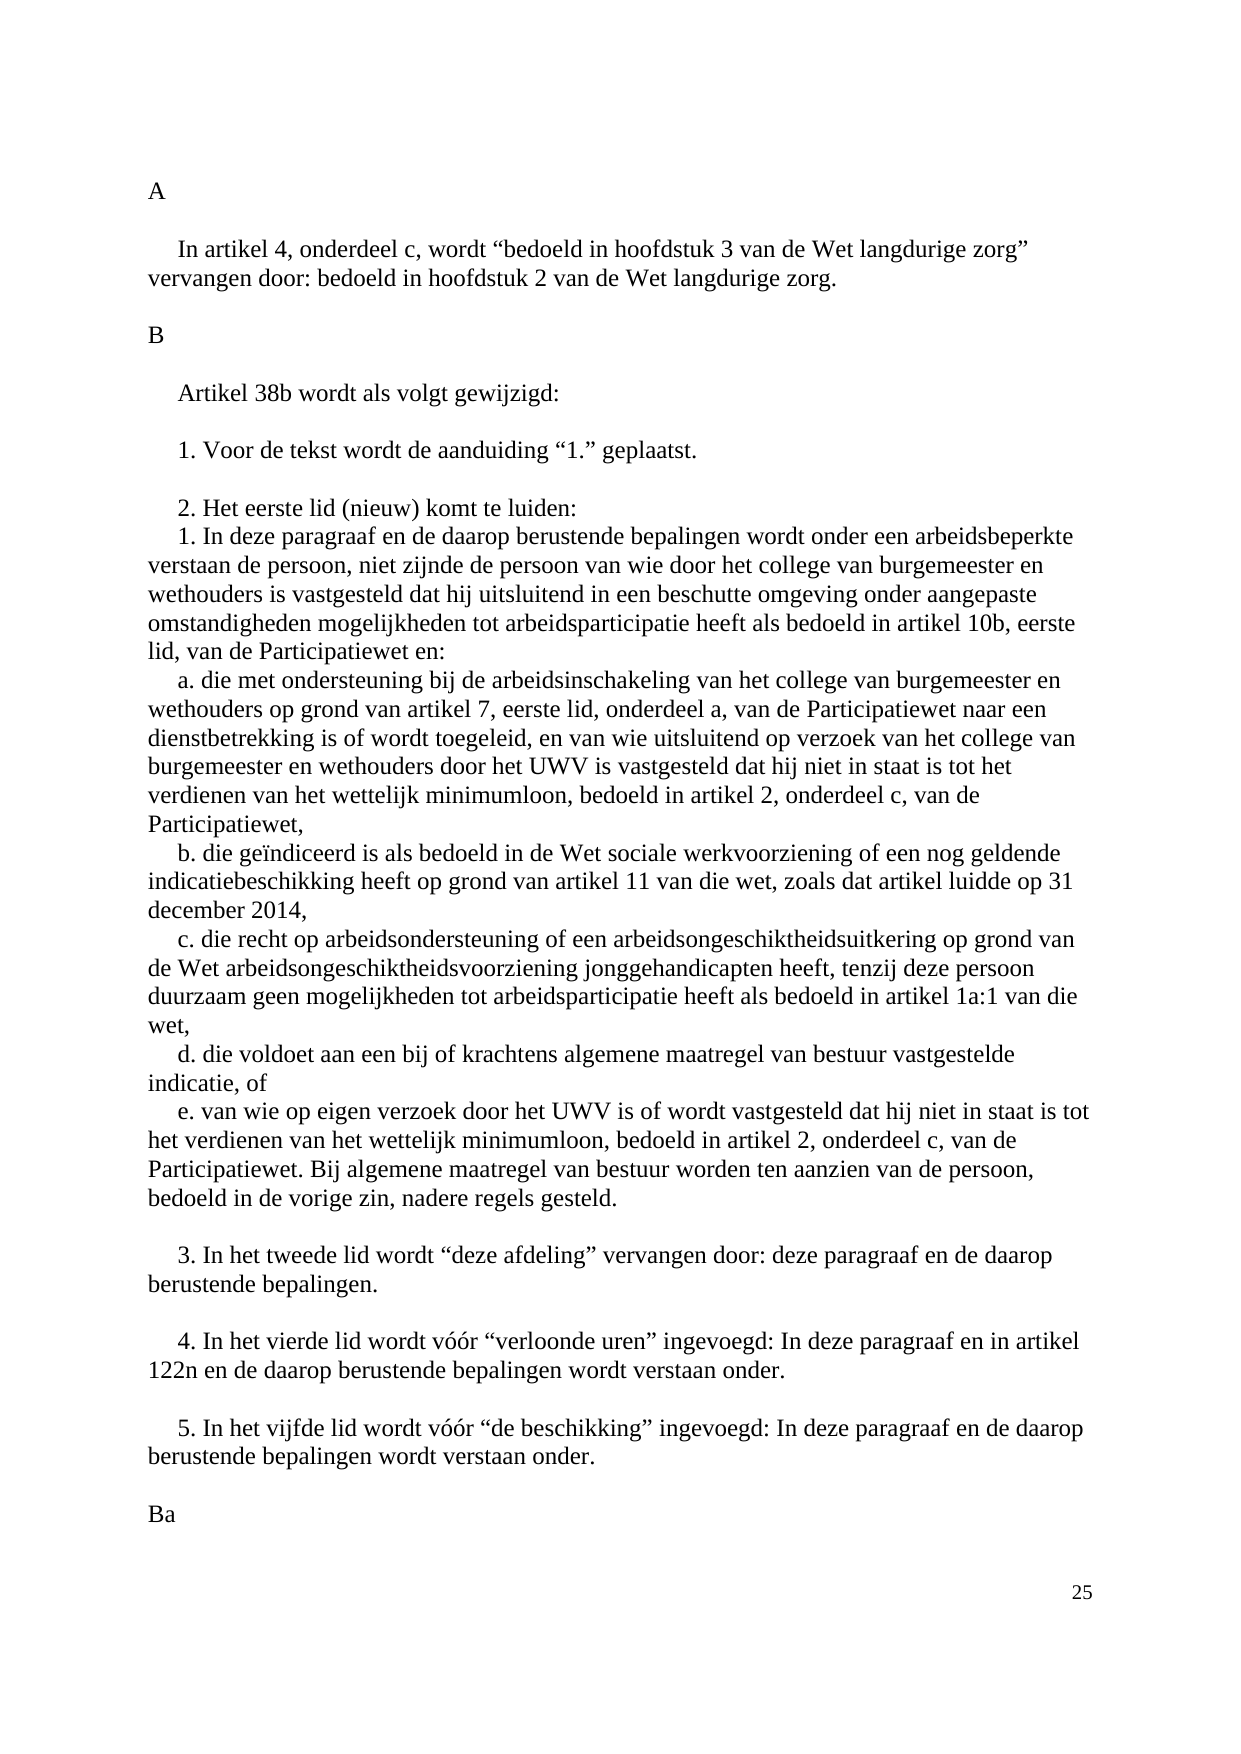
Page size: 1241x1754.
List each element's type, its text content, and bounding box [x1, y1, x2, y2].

text B [148, 320, 1092, 349]
text e. van wie op eigen verzoek door het UWV is of wordt vastgesteld dat hij niet in staat is tot het verdienen van het wettelijk minimumloon, bedoeld in artikel 2, onderdeel c, van de Participatiewet. Bij algemene maatregel van bestuur worden ten aanzien van de persoon, bedoeld in de vorige zin, nadere regels gesteld. [148, 1096, 1092, 1211]
text 3. In het tweede lid wordt “deze afdeling” vervangen door: deze paragraaf en de daarop berustende bepalingen. [148, 1240, 1092, 1298]
text d. die voldoet aan een bij of krachtens algemene maatregel van bestuur vastgestelde indicatie, of [148, 1039, 1092, 1096]
text Ba [148, 1499, 1092, 1528]
text a. die met ondersteuning bij de arbeidsinschakeling van het college van burgemeester en wethouders op grond van artikel 7, eerste lid, onderdeel a, van de Participatiewet naar een dienstbetrekking is of wordt toegeleid, en van wie uitsluitend op verzoek van het college van burgemeester en wethouders door het UWV is vastgesteld dat hij niet in staat is tot het verdienen van het wettelijk minimumloon, bedoeld in artikel 2, onderdeel c, van de Participatiewet, [148, 665, 1092, 838]
text 4. In het vierde lid wordt vóór “verloonde uren” ingevoegd: In deze paragraaf en in artikel 122n en de daarop berustende bepalingen wordt verstaan onder. [148, 1326, 1092, 1384]
text Artikel 38b wordt als volgt gewijzigd: [148, 378, 1092, 406]
text b. die geïndiceerd is als bedoeld in de Wet sociale werkvoorziening of een nog geldende indicatiebeschikking heeft op grond van artikel 11 van die wet, zoals dat artikel luidde op 31 december 2014, [148, 838, 1092, 924]
text In artikel 4, onderdeel c, wordt “bedoeld in hoofdstuk 3 van de Wet langdurige zorg” vervangen door: bedoeld in hoofdstuk 2 van de Wet langdurige zorg. [148, 234, 1092, 291]
text c. die recht op arbeidsondersteuning of een arbeidsongeschiktheidsuitkering op grond van de Wet arbeidsongeschiktheidsvoorziening jonggehandicapten heeft, tenzij deze persoon duurzaam geen mogelijkheden tot arbeidsparticipatie heeft als bedoeld in artikel 1a:1 van die wet, [148, 924, 1092, 1039]
text 5. In het vijfde lid wordt vóór “de beschikking” ingevoegd: In deze paragraaf en de daarop berustende bepalingen wordt verstaan onder. [148, 1413, 1092, 1470]
text A [148, 176, 1092, 205]
text 2. Het eerste lid (nieuw) komt te luiden: [148, 493, 1092, 521]
text 1. Voor de tekst wordt de aanduiding “1.” geplaatst. [148, 435, 1092, 464]
text 1. In deze paragraaf en de daarop berustende bepalingen wordt onder een arbeidsbeperkte verstaan de persoon, niet zijnde de persoon van wie door het college van burgemeester en wethouders is vastgesteld dat hij uitsluitend in een beschutte omgeving onder aangepaste omstandigheden mogelijkheden tot arbeidsparticipatie heeft als bedoeld in artikel 10b, eerste lid, van de Participatiewet en: [148, 521, 1092, 665]
